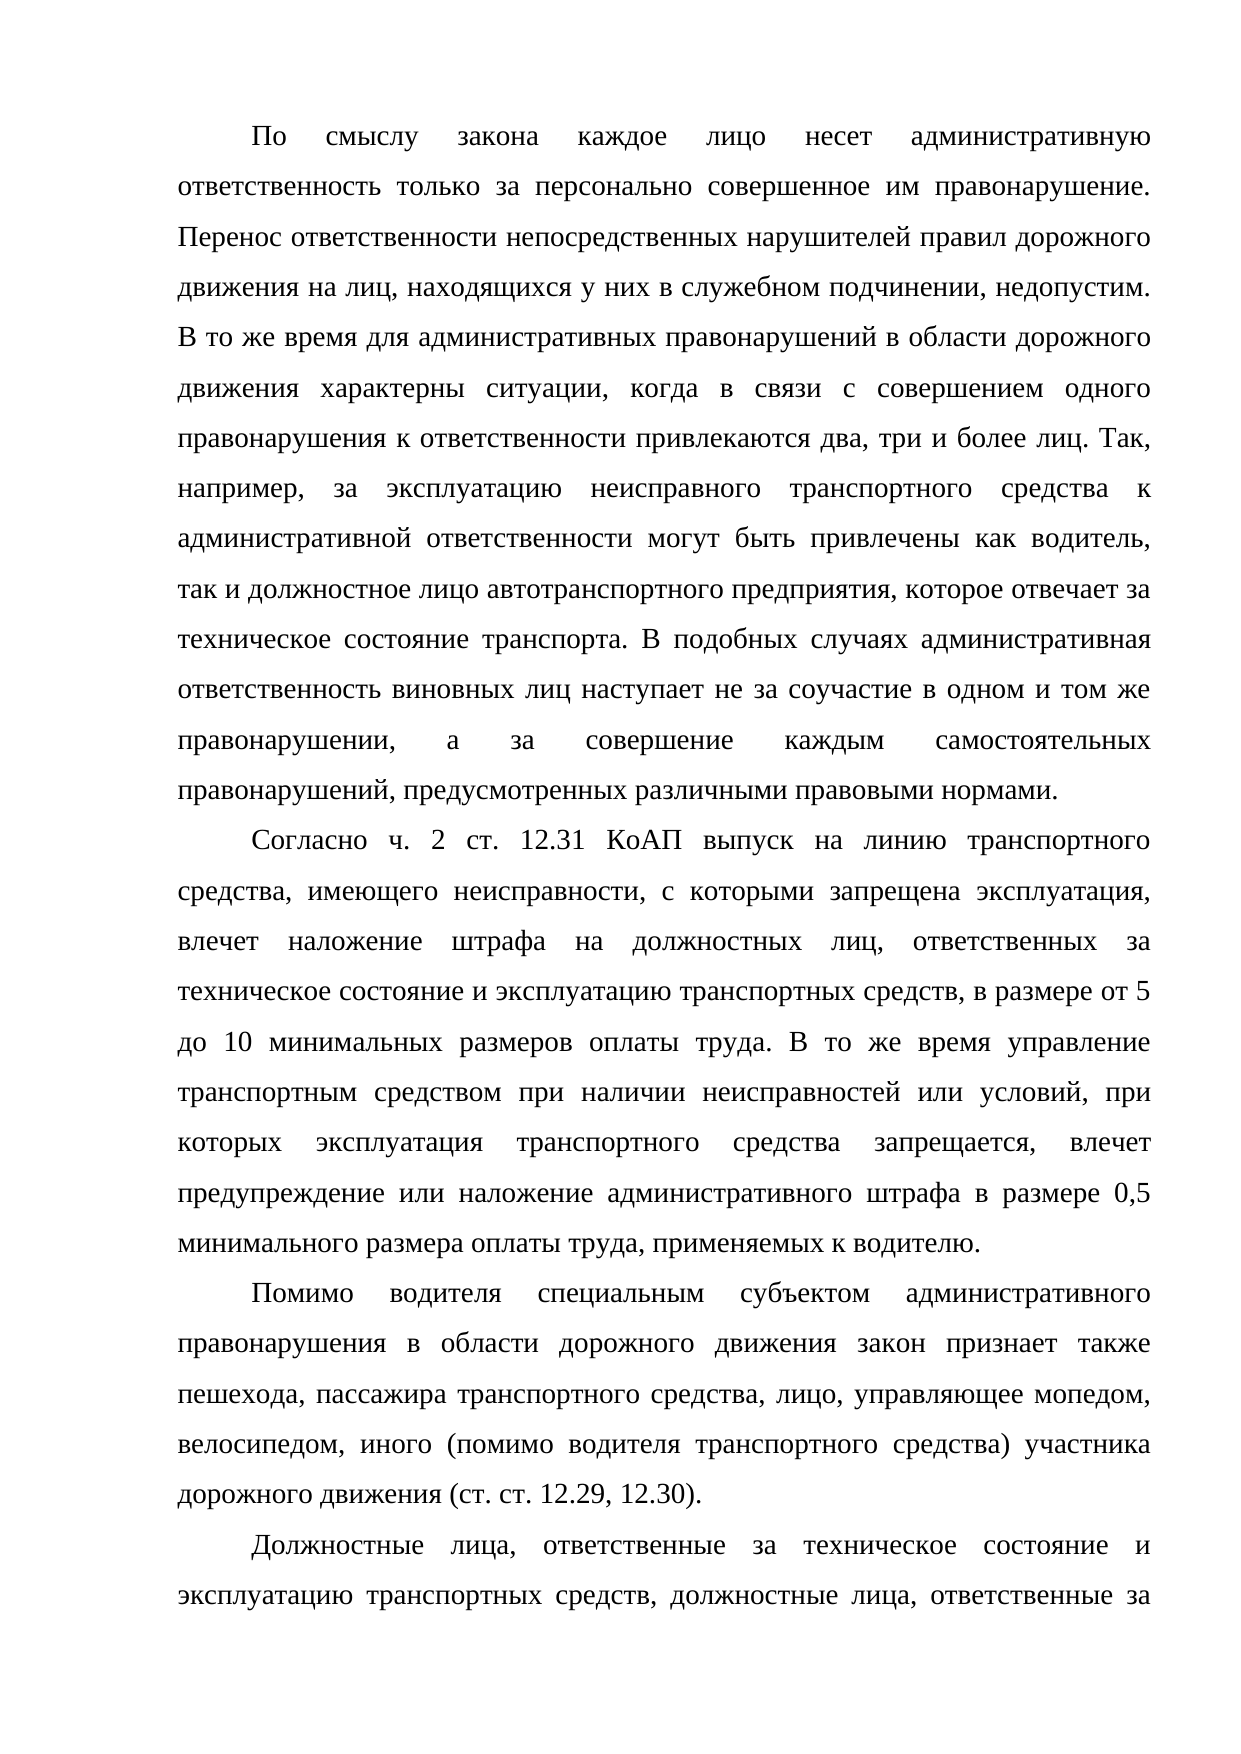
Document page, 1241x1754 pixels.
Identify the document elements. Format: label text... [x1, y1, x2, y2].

text Согласно ч. 2 ст. 12.31 КоАП выпуск на линию транспортного средства, имеющего неисправности, с которыми запрещена эксплуатация, влечет наложение штрафа на должностных лиц, ответственных за техническое состояние и эксплуатацию транспортных средств, в размере от 5 до 10 минимальных размеров оплаты труда. В то же время управление транспортным средством при наличии неисправностей или условий, при которых эксплуатация транспортного средства запрещается, влечет предупреждение или наложение административного штрафа в размере 0,5 минимального размера оплаты труда, применяемых к водителю. [177, 822, 1152, 1258]
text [177, 1527, 1152, 1611]
text Помимо водителя специальным субъектом административного правонарушения в области дорожного движения закон признает также пешехода, пассажира транспортного средства, лицо, управляющее мопедом, велосипедом, иного (помимо водителя транспортного средства) участника дорожного движения (ст. ст. 12.29, 12.30). [177, 1275, 1152, 1510]
text По смыслу закона каждое лицо несет административную ответственность только за персонально совершенное им правонарушение. Перенос ответственности непосредственных нарушителей правил дорожного движения на лиц, находящихся у них в служебном подчинении, недопустим. В то же время для административных правонарушений в области дорожного движения характерны ситуации, когда в связи с совершением одного правонарушения к ответственности привлекаются два, три и более лиц. Так, например, за эксплуатацию неисправного транспортного средства к административной ответственности могут быть привлечены как водитель, так и должностное лицо автотранспортного предприятия, которое отвечает за техническое состояние транспорта. В подобных случаях административная ответственность виновных лиц наступает не за соучастие в одном и том же правонарушении, а за совершение каждым самостоятельных правонарушений, предусмотренных различными правовыми нормами. [177, 118, 1152, 806]
